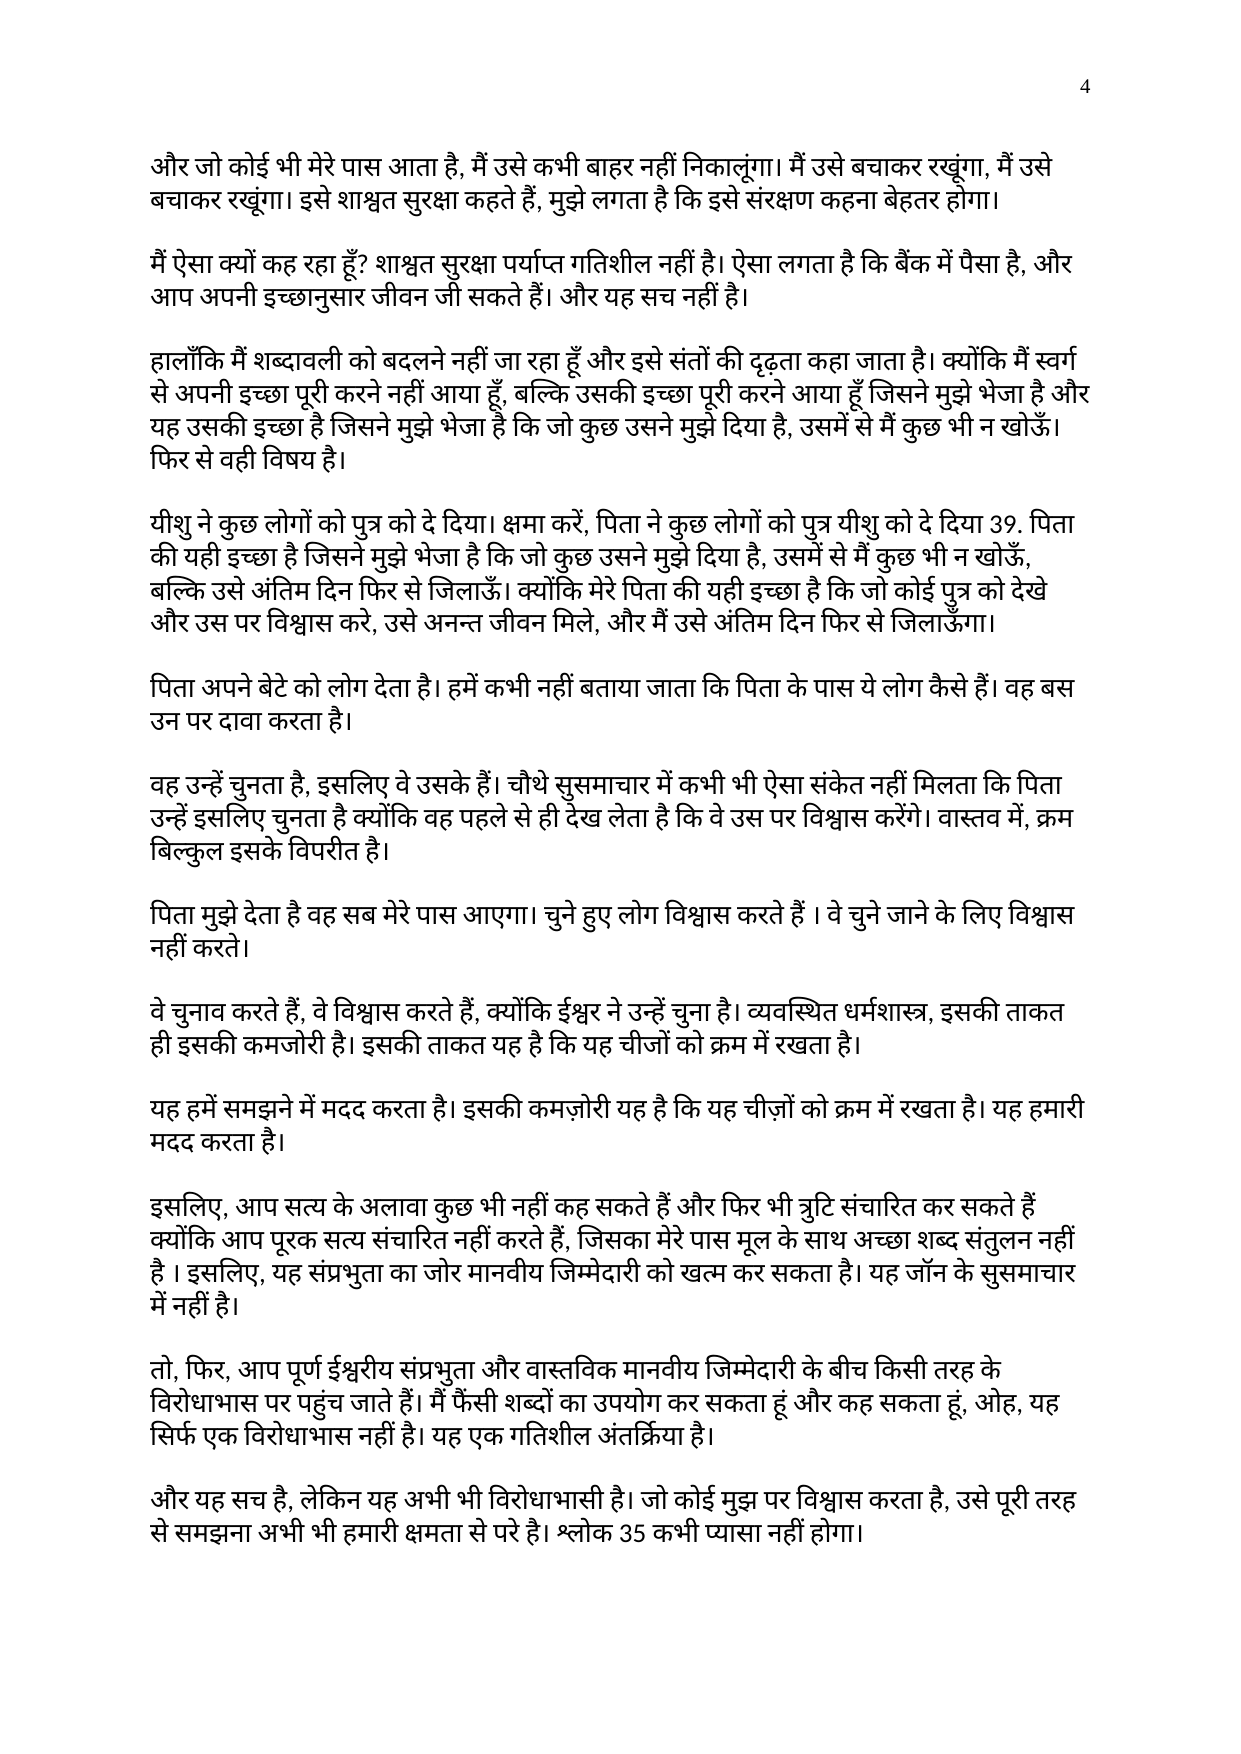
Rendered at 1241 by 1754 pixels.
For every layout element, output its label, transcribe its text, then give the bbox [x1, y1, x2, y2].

text यीशु ने कुछ लोगों को पुत्र को दे दिया। क्षमा करें, पिता ने कुछ लोगों को पुत्र यीशु को दे दिया 39. पिता की यही इच्छा है जिसने मुझे भेजा है कि जो कुछ उसने मुझे दिया है, उसमें से मैं कुछ भी न खोऊँ, बल्कि उसे अंतिम दिन फिर से जिलाऊँ। क्योंकि मेरे पिता की यही इच्छा है कि जो कोई पुत्र को देखे और उस पर विश्वास करे, उसे अनन्त जीवन मिले, और मैं उसे अंतिम दिन फिर से जिलाऊँगा। [150, 508, 1090, 640]
text और यह सच है, लेकिन यह अभी भी विरोधाभासी है। जो कोई मुझ पर विश्वास करता है, उसे पूरी तरह से समझना अभी भी हमारी क्षमता से परे है। श्लोक 35 कभी प्यासा नहीं होगा। [150, 1483, 1090, 1549]
text वे चुनाव करते हैं, वे विश्वास करते हैं, क्योंकि ईश्वर ने उन्हें चुना है। व्यवस्थित धर्मशास्त्र, इसकी ताकत ही इसकी कमजोरी है। इसकी ताकत यह है कि यह चीजों को क्रम में रखता है। [150, 995, 1090, 1061]
text वह उन्हें चुनता है, इसलिए वे उसके हैं। चौथे सुसमाचार में कभी भी ऐसा संकेत नहीं मिलता कि पिता उन्हें इसलिए चुनता है क्योंकि वह पहले से ही देख लेता है कि वे उस पर विश्वास करेंगे। वास्तव में, क्रम बिल्कुल इसके विपरीत है। [150, 768, 1090, 867]
text मैं ऐसा क्यों कह रहा हूँ? शाश्वत सुरक्षा पर्याप्त गतिशील नहीं है। ऐसा लगता है कि बैंक में पैसा है, और आप अपनी इच्छानुसार जीवन जी सकते हैं। और यह सच नहीं है। [150, 247, 1090, 313]
text यह हमें समझने में मदद करता है। इसकी कमज़ोरी यह है कि यह चीज़ों को क्रम में रखता है। यह हमारी मदद करता है। [150, 1093, 1090, 1159]
text और जो कोई भी मेरे पास आता है, मैं उसे कभी बाहर नहीं निकालूंगा। मैं उसे बचाकर रखूंगा, मैं उसे बचाकर रखूंगा। इसे शाश्वत सुरक्षा कहते हैं, मुझे लगता है कि इसे संरक्षण कहना बेहतर होगा। [150, 150, 1090, 216]
text पिता अपने बेटे को लोग देता है। हमें कभी नहीं बताया जाता कि पिता के पास ये लोग कैसे हैं। वह बस उन पर दावा करता है। [150, 671, 1090, 737]
text हालाँकि मैं शब्दावली को बदलने नहीं जा रहा हूँ और इसे संतों की दृढ़ता कहा जाता है। क्योंकि मैं स्वर्ग से अपनी इच्छा पूरी करने नहीं आया हूँ, बल्कि उसकी इच्छा पूरी करने आया हूँ जिसने मुझे भेजा है और यह उसकी इच्छा है जिसने मुझे भेजा है कि जो कुछ उसने मुझे दिया है, उसमें से मैं कुछ भी न खोऊँ। फिर से वही विषय है। [150, 344, 1090, 476]
text तो, फिर, आप पूर्ण ईश्वरीय संप्रभुता और वास्तविक मानवीय जिम्मेदारी के बीच किसी तरह के विरोधाभास पर पहुंच जाते हैं। मैं फैंसी शब्दों का उपयोग कर सकता हूं और कह सकता हूं, ओह, यह सिर्फ एक विरोधाभास नहीं है। यह एक गतिशील अंतर्क्रिया है। [150, 1353, 1090, 1452]
text पिता मुझे देता है वह सब मेरे पास आएगा। चुने हुए लोग विश्वास करते हैं । वे चुने जाने के लिए विश्वास नहीं करते। [150, 898, 1090, 964]
text इसलिए, आप सत्य के अलावा कुछ भी नहीं कह सकते हैं और फिर भी त्रुटि संचारित कर सकते हैं क्योंकि आप पूरक सत्य संचारित नहीं करते हैं, जिसका मेरे पास मूल के साथ अच्छा शब्द संतुलन नहीं है । इसलिए, यह संप्रभुता का जोर मानवीय जिम्मेदारी को खत्म कर सकता है। यह जॉन के सुसमाचार में नहीं है। [150, 1190, 1090, 1322]
